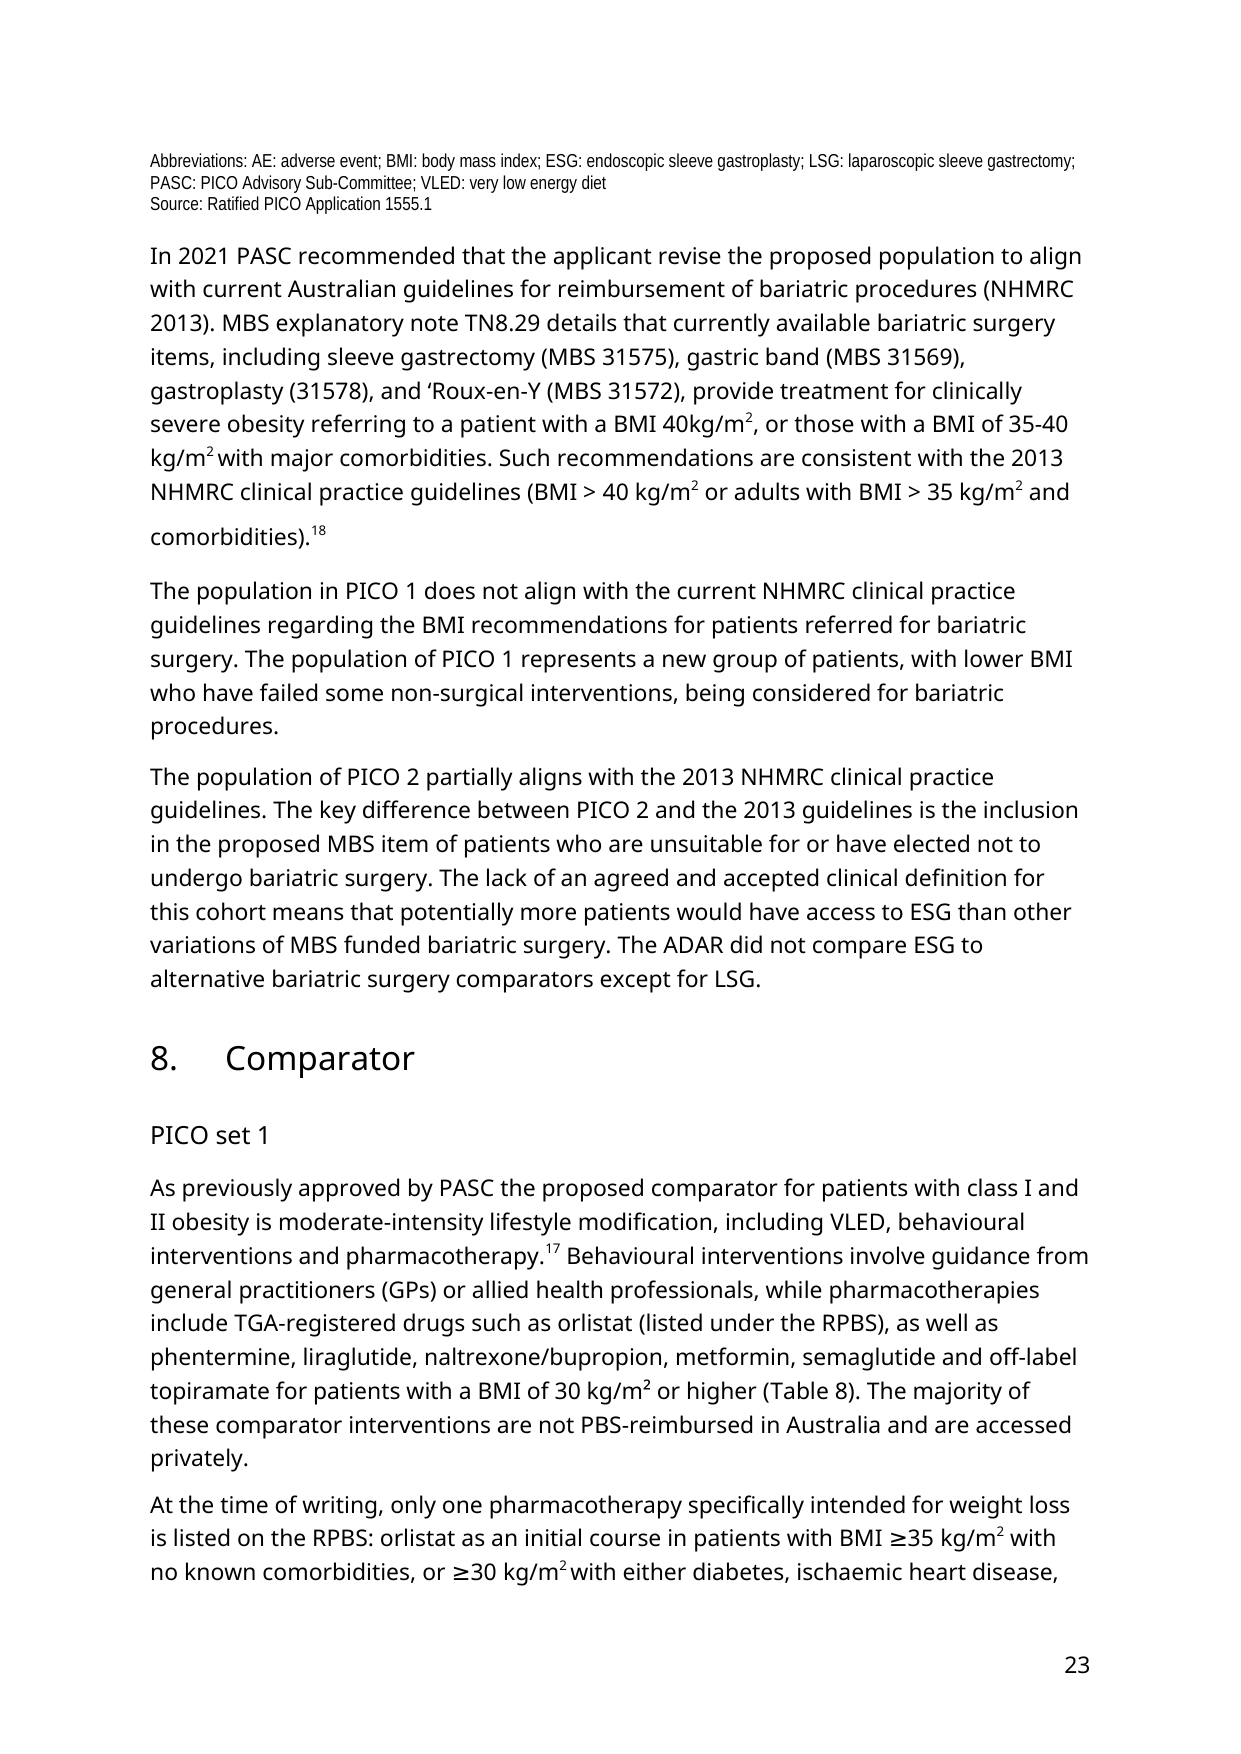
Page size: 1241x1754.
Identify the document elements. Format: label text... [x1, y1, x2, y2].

subtitle PICO set 1 [150, 1117, 1090, 1151]
subtitle Comparator [150, 1034, 1090, 1080]
text As previously approved by PASC the proposed comparator for patients with class I and II obesity is moderate-intensity lifestyle modification, including VLED, behavioural interventions and pharmacotherapy.17 Behavioural interventions involve guidance from general practitioners (GPs) or allied health professionals, while pharmacotherapies include TGA-registered drugs such as orlistat (listed under the RPBS), as well as phentermine, liraglutide, naltrexone/bupropion, metformin, semaglutide and off-label topiramate for patients with a BMI of 30 kg/m² or higher (Table 8). The majority of these comparator interventions are not PBS-reimbursed in Australia and are accessed privately. [150, 1172, 1090, 1473]
text The population in PICO 1 does not align with the current NHMRC clinical practice guidelines regarding the BMI recommendations for patients referred for bariatric surgery. The population of PICO 1 represents a new group of patients, with lower BMI who have failed some non-surgical interventions, being considered for bariatric procedures. [150, 575, 1090, 742]
text The population of PICO 2 partially aligns with the 2013 NHMRC clinical practice guidelines. The key difference between PICO 2 and the 2013 guidelines is the inclusion in the proposed MBS item of patients who are unsuitable for or have elected not to undergo bariatric surgery. The lack of an agreed and accepted clinical definition for this cohort means that potentially more patients would have access to ESG than other variations of MBS funded bariatric surgery. The ADAR did not compare ESG to alternative bariatric surgery comparators except for LSG. [150, 761, 1090, 994]
text Abbreviations: AE: adverse event; BMI: body mass index; ESG: endoscopic sleeve gastroplasty; LSG: laparoscopic sleeve gastrectomy; PASC: PICO Advisory Sub-Committee; VLED: very low energy diet Source: Ratified PICO Application 1555.1 [150, 150, 1090, 215]
text In 2021 PASC recommended that the applicant revise the proposed population to align with current Australian guidelines for reimbursement of bariatric procedures (NHMRC 2013). MBS explanatory note TN8.29 details that currently available bariatric surgery items, including sleeve gastrectomy (MBS 31575), gastric band (MBS 31569), gastroplasty (31578), and ‘Roux-en-Y (MBS 31572), provide treatment for clinically severe obesity referring to a patient with a BMI 40kg/m2, or those with a BMI of 35-40 kg/m2 with major comorbidities. Such recommendations are consistent with the 2013 NHMRC clinical practice guidelines (BMI > 40 kg/m2 or adults with BMI > 35 kg/m2 and comorbidities).18 [150, 240, 1090, 555]
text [150, 1488, 1090, 1587]
